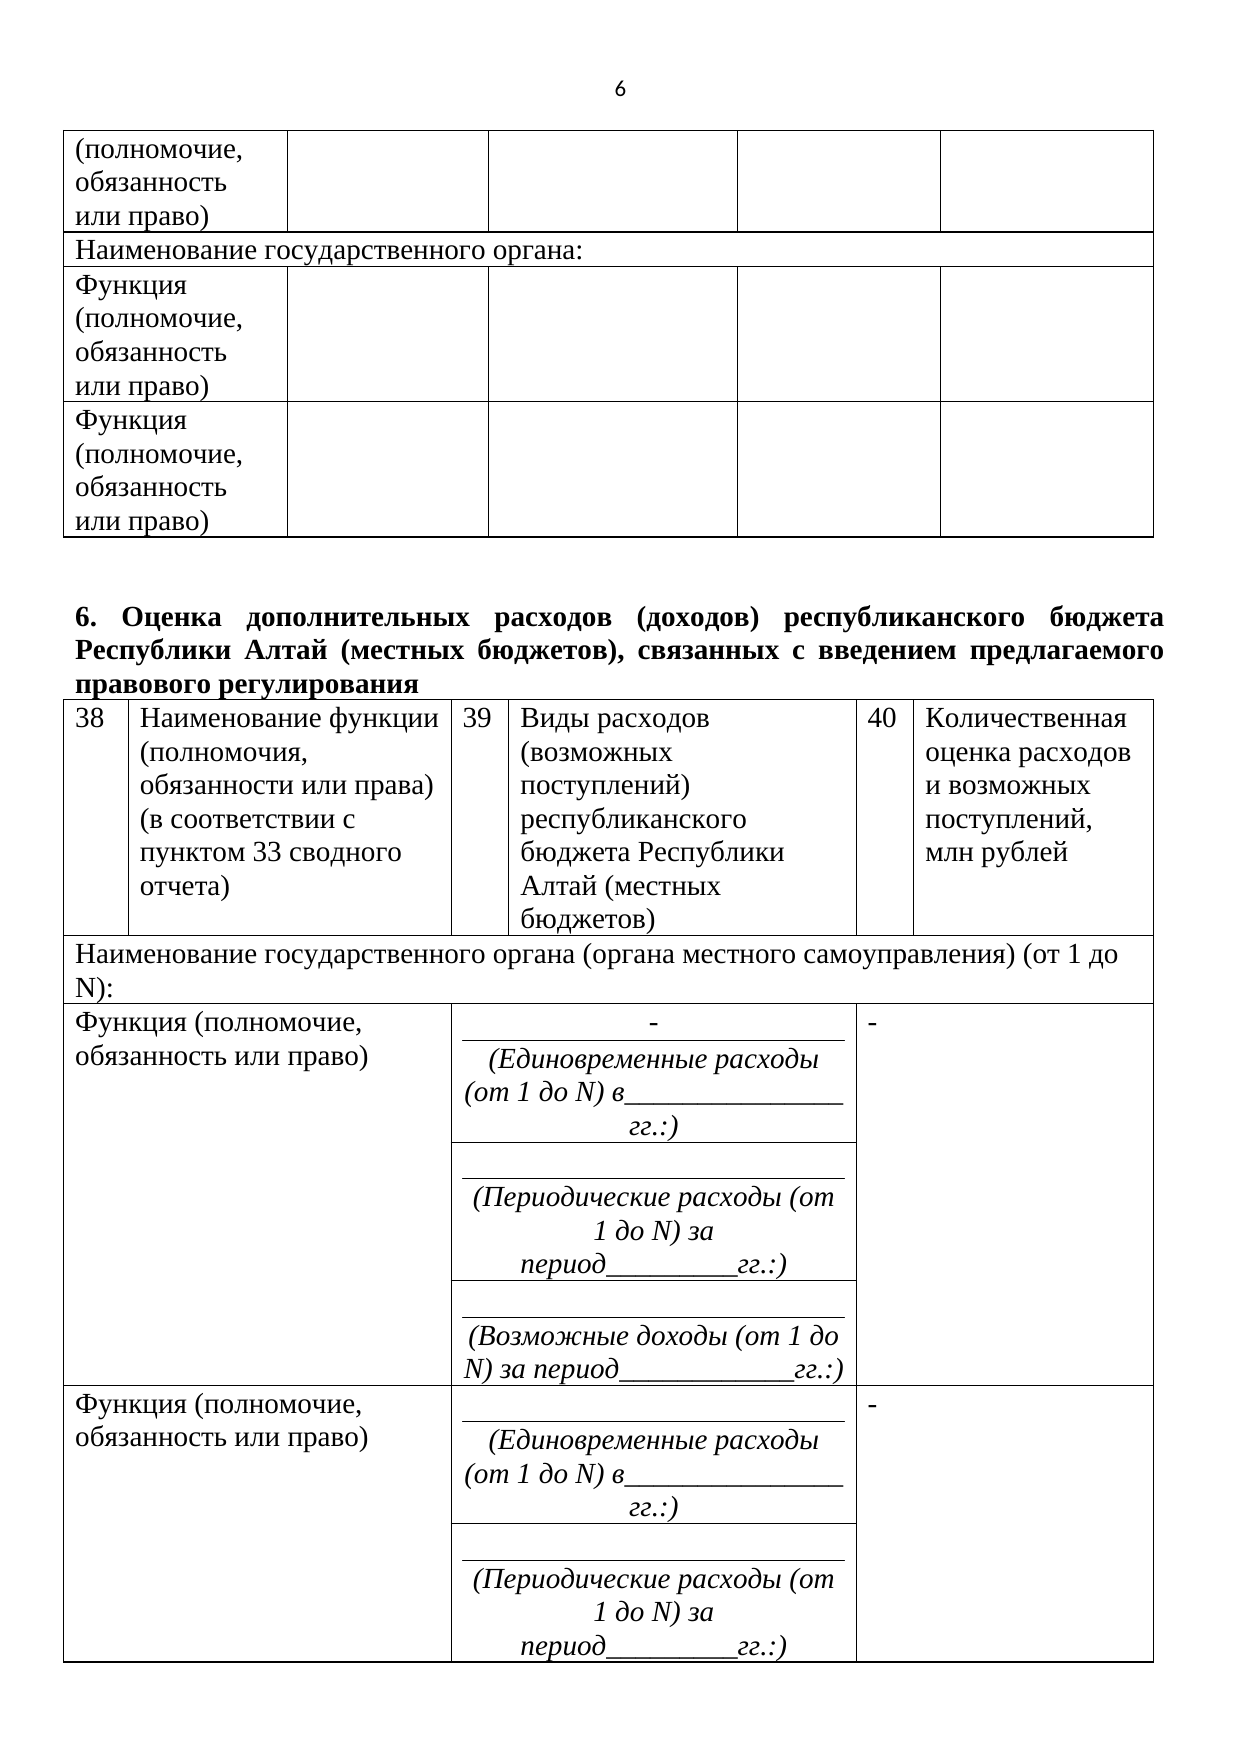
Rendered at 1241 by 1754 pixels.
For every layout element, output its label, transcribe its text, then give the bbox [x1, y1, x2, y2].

table_cell [738, 131, 940, 231]
table_cell (Периодические расходы (от 1 до N) за период_________гг.:) [452, 1143, 856, 1280]
table_header Виды расходов (возможных поступлений) республиканского бюджета Республики Алтай (местных бюджетов) [509, 700, 856, 935]
table_cell (Периодические расходы (от 1 до N) за период_________гг.:) [452, 1524, 856, 1661]
table_cell [489, 402, 737, 536]
table_cell [489, 131, 737, 231]
table_cell [941, 402, 1153, 536]
table_cell Функция (полномочие, обязанность или право) [64, 1004, 451, 1385]
table_cell (Возможные доходы (от 1 до N) за период____________гг.:) [452, 1281, 856, 1385]
table_cell [738, 267, 940, 401]
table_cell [64, 131, 287, 231]
table_header Наименование функции (полномочия, обязанности или права) (в соответствии с пунктом 33 сводного отчета) [129, 700, 451, 935]
table_header 39 [452, 700, 508, 935]
table_cell [941, 267, 1153, 401]
table_cell [489, 267, 737, 401]
table_cell (Единовременные расходы (от 1 до N) в_______________ гг.:) [452, 1386, 856, 1523]
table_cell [64, 267, 287, 401]
table_cell [288, 402, 488, 536]
table_cell [738, 402, 940, 536]
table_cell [64, 402, 287, 536]
table_cell Наименование государственного органа (органа местного самоуправления) (от 1 до N): [64, 936, 1153, 1003]
table_header 38 [64, 700, 128, 935]
table_cell Наименование государственного органа: [64, 233, 1153, 266]
table_cell [941, 131, 1153, 231]
table_cell [288, 267, 488, 401]
table_cell [288, 131, 488, 231]
text 6. Оценка дополнительных расходов (доходов) республиканского бюджета Республики Алтай (местных бюджетов), связанных с введением предлагаемого правового регулирования [75, 599, 1165, 699]
table_cell - [857, 1004, 1153, 1385]
table_cell - (Единовременные расходы (от 1 до N) в_______________ гг.:) [452, 1004, 856, 1142]
table_cell Функция (полномочие, обязанность или право) [64, 1386, 451, 1661]
table_header Количественная оценка расходов и возможных поступлений, млн рублей [914, 700, 1153, 935]
table_header 40 [857, 700, 913, 935]
table_cell - [857, 1386, 1153, 1661]
